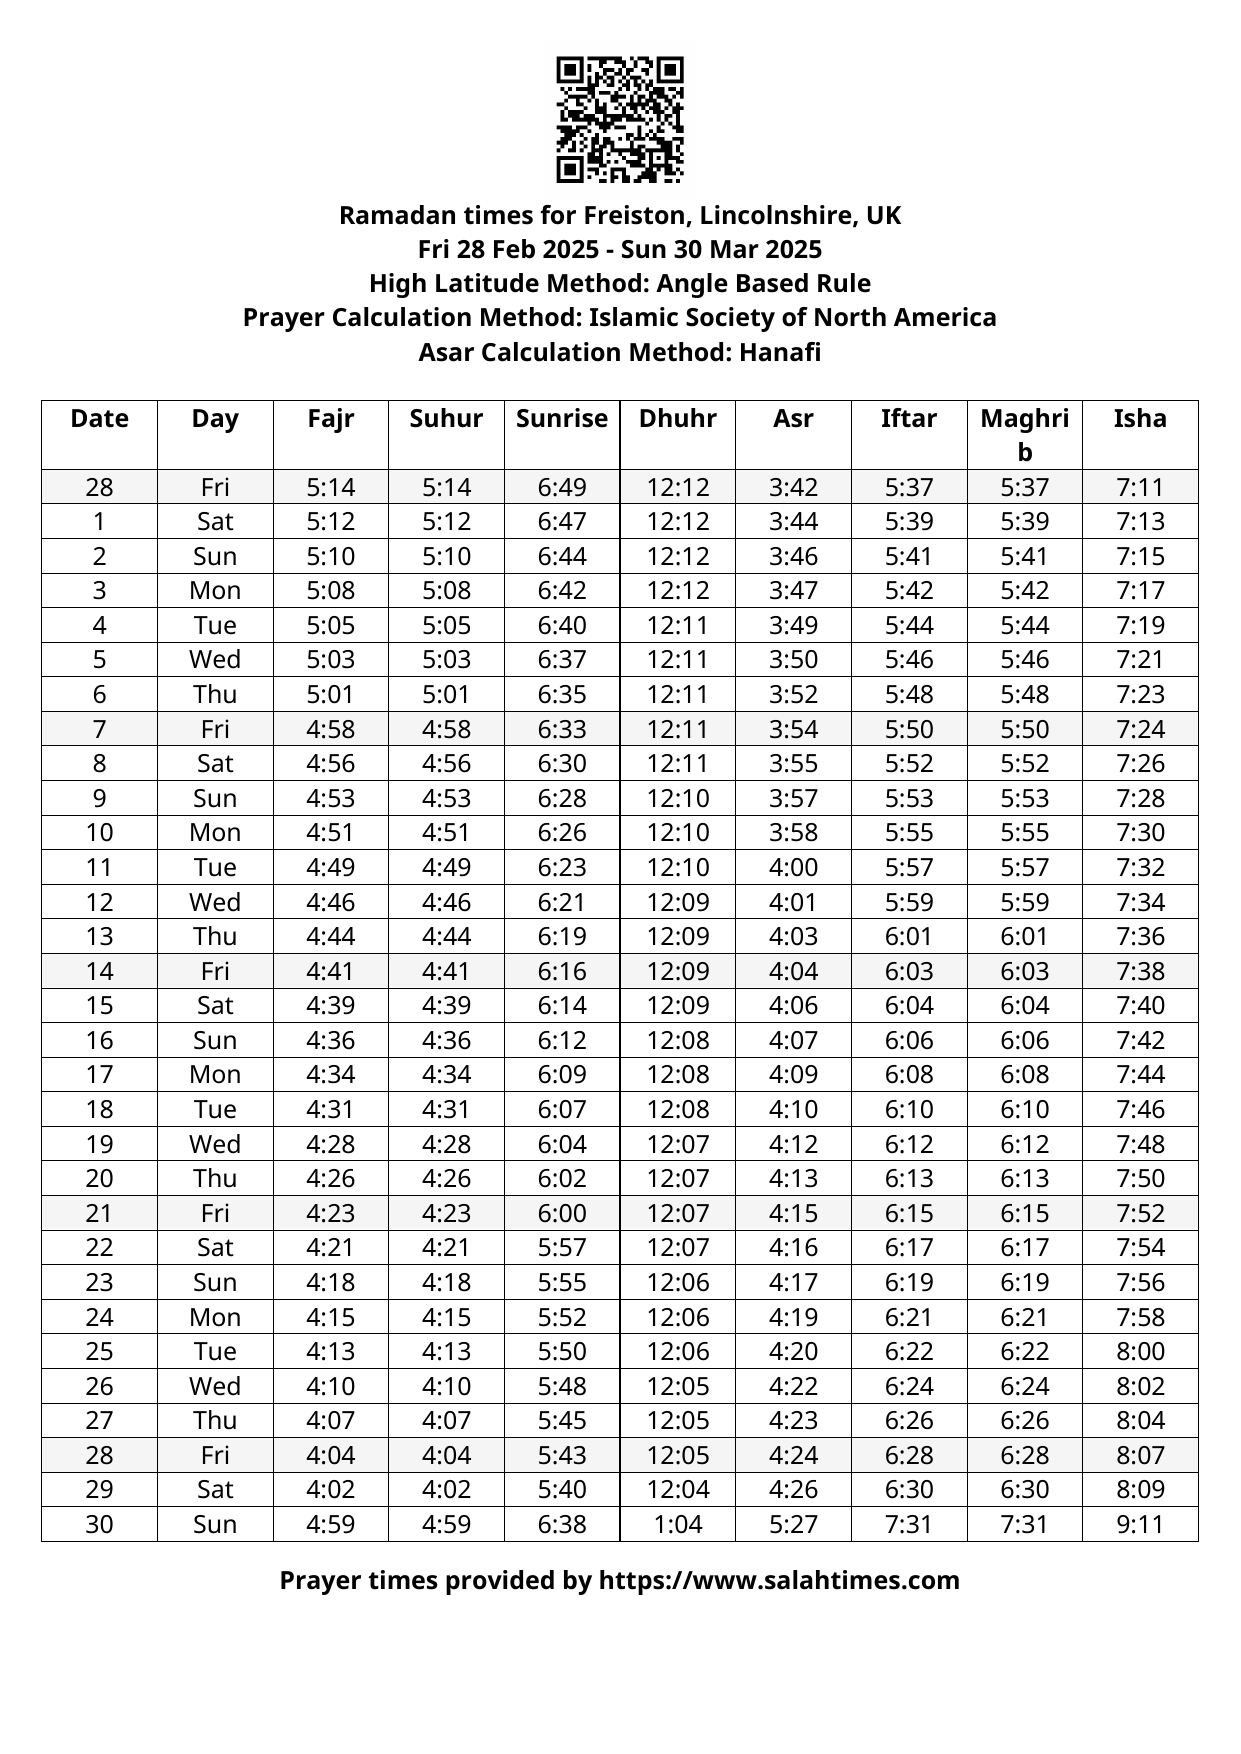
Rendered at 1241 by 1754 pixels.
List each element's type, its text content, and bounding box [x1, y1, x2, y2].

table_cell 7:31 [968, 1507, 1082, 1541]
table_cell 6:17 [852, 1231, 967, 1264]
table_cell 7:54 [1083, 1231, 1198, 1264]
table_cell 12:07 [621, 1196, 735, 1229]
table_cell 8:09 [1083, 1473, 1198, 1506]
table_cell 7:58 [1083, 1300, 1198, 1333]
table_cell 20 [42, 1161, 157, 1195]
table_cell Sat [158, 504, 273, 538]
table_cell 6:33 [505, 712, 619, 745]
table_cell 6:22 [852, 1334, 967, 1368]
table_cell 6:28 [505, 781, 619, 814]
table_cell Sun [158, 539, 273, 572]
table_cell 21 [42, 1196, 157, 1229]
table_cell 4:41 [274, 954, 388, 987]
table_cell 6:15 [852, 1196, 967, 1229]
table_cell 5:37 [852, 470, 967, 503]
table_cell 12:05 [621, 1369, 735, 1402]
table_cell 5:01 [389, 677, 504, 711]
table_cell 6:19 [505, 919, 619, 953]
table_cell 5:14 [274, 470, 388, 503]
table_cell 6:03 [968, 954, 1082, 987]
table_cell 5:50 [968, 712, 1082, 745]
table_cell 12 [42, 885, 157, 918]
table_cell 12:07 [621, 1231, 735, 1264]
table_cell Tue [158, 850, 273, 884]
table_cell 7:21 [1083, 643, 1198, 676]
table_cell 5:27 [736, 1507, 851, 1541]
table_cell 6:26 [968, 1404, 1082, 1437]
table_cell 6:23 [505, 850, 619, 884]
table_cell Thu [158, 919, 273, 953]
table_cell 4:13 [274, 1334, 388, 1368]
table_cell 4:59 [274, 1507, 388, 1541]
text Fri 28 Feb 2025 - Sun 30 Mar 2025 [42, 232, 1198, 266]
table_cell 5:41 [968, 539, 1082, 572]
table_cell 4:15 [736, 1196, 851, 1229]
table_cell 7:34 [1083, 885, 1198, 918]
table_cell 5:52 [968, 746, 1082, 780]
table_cell 6:16 [505, 954, 619, 987]
table_cell 12:08 [621, 1023, 735, 1057]
picture [542, 41, 699, 198]
table_cell 5:44 [968, 608, 1082, 642]
table_cell 3:52 [736, 677, 851, 711]
table_cell 4:10 [274, 1369, 388, 1402]
table_cell Tue [158, 1334, 273, 1368]
table_cell 4:39 [274, 989, 388, 1022]
table_cell 5:41 [852, 539, 967, 572]
table_header Isha [1083, 401, 1198, 469]
table_cell 6:30 [968, 1473, 1082, 1506]
table_cell 6:49 [505, 470, 619, 503]
table_cell 8:02 [1083, 1369, 1198, 1402]
table_cell 5:44 [852, 608, 967, 642]
table_cell Wed [158, 1369, 273, 1402]
table_cell 5:45 [505, 1404, 619, 1437]
table_cell 26 [42, 1369, 157, 1402]
table_cell 4:04 [274, 1438, 388, 1472]
table_cell 5:12 [389, 504, 504, 538]
table_cell 5:12 [274, 504, 388, 538]
table_cell 4:07 [736, 1023, 851, 1057]
table_cell 5:59 [968, 885, 1082, 918]
table_cell 5:08 [389, 574, 504, 607]
table_cell Fri [158, 1196, 273, 1229]
table_cell 12:07 [621, 1127, 735, 1160]
table_cell 12:11 [621, 677, 735, 711]
table_cell 4:31 [389, 1092, 504, 1126]
table_cell Fri [158, 954, 273, 987]
table_cell 4:26 [389, 1161, 504, 1195]
table_cell 12:10 [621, 781, 735, 814]
table_cell 8:00 [1083, 1334, 1198, 1368]
table_cell 5:10 [389, 539, 504, 572]
table_cell 4:15 [274, 1300, 388, 1333]
table_cell 12:12 [621, 539, 735, 572]
table_cell 5:59 [852, 885, 967, 918]
table_cell 12:06 [621, 1265, 735, 1299]
table_cell 4:19 [736, 1300, 851, 1333]
table_cell 6:02 [505, 1161, 619, 1195]
table_cell 4:34 [274, 1058, 388, 1091]
table_cell 6:26 [505, 816, 619, 849]
table_cell 3:46 [736, 539, 851, 572]
table_cell 6:24 [968, 1369, 1082, 1402]
table_cell 7:56 [1083, 1265, 1198, 1299]
table_cell 4:07 [274, 1404, 388, 1437]
table_cell 12:07 [621, 1161, 735, 1195]
table_cell 6:21 [852, 1300, 967, 1333]
table_cell 6:12 [505, 1023, 619, 1057]
table_cell 4:04 [389, 1438, 504, 1472]
table_cell 6:21 [968, 1300, 1082, 1333]
text Asar Calculation Method: Hanafi [42, 334, 1198, 368]
table_cell Wed [158, 1127, 273, 1160]
table_cell Sun [158, 1507, 273, 1541]
table_cell 4:56 [274, 746, 388, 780]
table_cell 5:42 [852, 574, 967, 607]
table_header Asr [736, 401, 851, 469]
table_cell 4:23 [389, 1196, 504, 1229]
table_cell 4:04 [736, 954, 851, 987]
table_cell 17 [42, 1058, 157, 1091]
table_cell 7:15 [1083, 539, 1198, 572]
table_cell 12:09 [621, 989, 735, 1022]
table_cell 12:08 [621, 1058, 735, 1091]
table_cell 6:30 [852, 1473, 967, 1506]
table_cell 14 [42, 954, 157, 987]
table_cell 4:12 [736, 1127, 851, 1160]
table_cell 5:03 [274, 643, 388, 676]
table_cell 6:35 [505, 677, 619, 711]
table_cell 4:58 [274, 712, 388, 745]
table_cell Mon [158, 1300, 273, 1333]
table_cell 7:52 [1083, 1196, 1198, 1229]
table_cell 3:50 [736, 643, 851, 676]
table_cell 6:28 [852, 1438, 967, 1472]
table_cell 4:59 [389, 1507, 504, 1541]
table_cell 3:49 [736, 608, 851, 642]
table_cell 6:09 [505, 1058, 619, 1091]
table_cell Wed [158, 885, 273, 918]
table_cell 4:51 [274, 816, 388, 849]
table_cell 6:04 [505, 1127, 619, 1160]
table_cell 13 [42, 919, 157, 953]
table_cell 4:15 [389, 1300, 504, 1333]
table_cell 12:11 [621, 712, 735, 745]
table_cell 5:48 [852, 677, 967, 711]
table_cell 4:24 [736, 1438, 851, 1472]
table_cell 4:36 [274, 1023, 388, 1057]
table_cell 7:24 [1083, 712, 1198, 745]
table_cell 12:12 [621, 504, 735, 538]
table_cell Mon [158, 816, 273, 849]
table_cell 6:10 [968, 1092, 1082, 1126]
table_cell 19 [42, 1127, 157, 1160]
table_cell 4:22 [736, 1369, 851, 1402]
table_cell 5:50 [505, 1334, 619, 1368]
table_cell 4:46 [274, 885, 388, 918]
table_cell 12:11 [621, 608, 735, 642]
table_cell 5:43 [505, 1438, 619, 1472]
table_cell 4:23 [274, 1196, 388, 1229]
table_cell 3:58 [736, 816, 851, 849]
table_cell 4:49 [389, 850, 504, 884]
table_cell 24 [42, 1300, 157, 1333]
table_cell 7:28 [1083, 781, 1198, 814]
table_cell 4:09 [736, 1058, 851, 1091]
table_cell 6:21 [505, 885, 619, 918]
table_cell 4:28 [389, 1127, 504, 1160]
table_cell Fri [158, 1438, 273, 1472]
table_cell 5:14 [389, 470, 504, 503]
table_cell 6:22 [968, 1334, 1082, 1368]
table_cell 5:05 [274, 608, 388, 642]
table_cell 3:42 [736, 470, 851, 503]
table_cell 7:36 [1083, 919, 1198, 953]
table_header Fajr [274, 401, 388, 469]
table_cell 5:10 [274, 539, 388, 572]
table_cell 6:19 [852, 1265, 967, 1299]
table_cell 4:41 [389, 954, 504, 987]
table_cell 2 [42, 539, 157, 572]
table_cell 6:40 [505, 608, 619, 642]
table_cell 4:26 [274, 1161, 388, 1195]
table_header Maghrib [968, 401, 1082, 469]
table_cell 5:55 [852, 816, 967, 849]
table_header Date [42, 401, 157, 469]
table_cell 4:46 [389, 885, 504, 918]
table_cell Fri [158, 470, 273, 503]
table_cell 7:42 [1083, 1023, 1198, 1057]
table_cell 5:39 [852, 504, 967, 538]
table_cell 3:44 [736, 504, 851, 538]
table_cell Thu [158, 1161, 273, 1195]
table_cell 6:14 [505, 989, 619, 1022]
table_cell 4:07 [389, 1404, 504, 1437]
table_cell 4:17 [736, 1265, 851, 1299]
table_cell 29 [42, 1473, 157, 1506]
table_cell 12:11 [621, 643, 735, 676]
table_cell 5:53 [852, 781, 967, 814]
table_cell 6 [42, 677, 157, 711]
table_cell 4:10 [389, 1369, 504, 1402]
table_cell 7:32 [1083, 850, 1198, 884]
table_cell 5:46 [968, 643, 1082, 676]
table_cell 7:17 [1083, 574, 1198, 607]
table_cell 4:21 [389, 1231, 504, 1264]
table_cell 7:30 [1083, 816, 1198, 849]
table_cell 5:52 [505, 1300, 619, 1333]
table_cell Wed [158, 643, 273, 676]
table_cell 4:18 [389, 1265, 504, 1299]
table_cell 6:01 [852, 919, 967, 953]
text Ramadan times for Freiston, Lincolnshire, UK [42, 198, 1198, 232]
table_cell 7:40 [1083, 989, 1198, 1022]
table_cell Sun [158, 1023, 273, 1057]
table_cell 5:53 [968, 781, 1082, 814]
table_cell 1 [42, 504, 157, 538]
table_cell 4:58 [389, 712, 504, 745]
table_cell 5:50 [852, 712, 967, 745]
table_cell 12:12 [621, 470, 735, 503]
text Prayer Calculation Method: Islamic Society of North America [42, 300, 1198, 334]
table_cell 4:18 [274, 1265, 388, 1299]
table_cell 4:02 [274, 1473, 388, 1506]
table_cell Mon [158, 1058, 273, 1091]
table_cell 4:39 [389, 989, 504, 1022]
table_cell 7 [42, 712, 157, 745]
table_cell 5:46 [852, 643, 967, 676]
table_cell 4 [42, 608, 157, 642]
text Prayer times provided by https://www.salahtimes.com [42, 1563, 1198, 1597]
table_cell 12:09 [621, 885, 735, 918]
table_cell 4:28 [274, 1127, 388, 1160]
table_cell Sat [158, 1473, 273, 1506]
table_cell 7:11 [1083, 470, 1198, 503]
table_cell 4:03 [736, 919, 851, 953]
table_cell 6:07 [505, 1092, 619, 1126]
table_cell 12:05 [621, 1438, 735, 1472]
table_cell 6:06 [852, 1023, 967, 1057]
table_cell 4:53 [389, 781, 504, 814]
table_cell 5:39 [968, 504, 1082, 538]
table_cell 7:46 [1083, 1092, 1198, 1126]
table_cell 6:30 [505, 746, 619, 780]
table_cell 5:37 [968, 470, 1082, 503]
table_cell 28 [42, 1438, 157, 1472]
table_cell 6:10 [852, 1092, 967, 1126]
table_cell 6:38 [505, 1507, 619, 1541]
table_cell 4:26 [736, 1473, 851, 1506]
table_cell 8:04 [1083, 1404, 1198, 1437]
table_cell Tue [158, 608, 273, 642]
table_cell 4:01 [736, 885, 851, 918]
table_cell Thu [158, 677, 273, 711]
table_cell 8:07 [1083, 1438, 1198, 1472]
table_cell 4:56 [389, 746, 504, 780]
table_cell 6:04 [852, 989, 967, 1022]
table_cell 12:10 [621, 816, 735, 849]
table_cell 4:31 [274, 1092, 388, 1126]
table_cell 4:23 [736, 1404, 851, 1437]
table_cell Sun [158, 781, 273, 814]
table_cell 6:44 [505, 539, 619, 572]
table_cell 6:08 [968, 1058, 1082, 1091]
table_cell 6:19 [968, 1265, 1082, 1299]
table_cell Fri [158, 712, 273, 745]
table_cell 6:47 [505, 504, 619, 538]
table_cell 6:42 [505, 574, 619, 607]
table_cell 7:31 [852, 1507, 967, 1541]
table_cell 4:02 [389, 1473, 504, 1506]
table_cell 6:13 [968, 1161, 1082, 1195]
table_cell 4:13 [389, 1334, 504, 1368]
table_cell 1:04 [621, 1507, 735, 1541]
table_cell Sat [158, 1231, 273, 1264]
table_cell 4:16 [736, 1231, 851, 1264]
table_cell 5:57 [968, 850, 1082, 884]
table_cell 4:36 [389, 1023, 504, 1057]
table_cell 5:57 [852, 850, 967, 884]
text High Latitude Method: Angle Based Rule [42, 266, 1198, 300]
table_cell 4:00 [736, 850, 851, 884]
table_cell 8 [42, 746, 157, 780]
table_cell Mon [158, 574, 273, 607]
table_cell 7:48 [1083, 1127, 1198, 1160]
table_cell 3 [42, 574, 157, 607]
table_cell 5:08 [274, 574, 388, 607]
table_cell 5:48 [968, 677, 1082, 711]
table_cell 6:04 [968, 989, 1082, 1022]
table_cell Sun [158, 1265, 273, 1299]
table_cell 4:13 [736, 1161, 851, 1195]
table_cell 12:10 [621, 850, 735, 884]
table_cell 5:55 [505, 1265, 619, 1299]
table_cell 3:57 [736, 781, 851, 814]
table_cell Thu [158, 1404, 273, 1437]
table_cell 6:28 [968, 1438, 1082, 1472]
table_cell 5:57 [505, 1231, 619, 1264]
table_cell 3:54 [736, 712, 851, 745]
table_cell 7:26 [1083, 746, 1198, 780]
table_cell 5:55 [968, 816, 1082, 849]
table_cell 9:11 [1083, 1507, 1198, 1541]
table_cell 27 [42, 1404, 157, 1437]
table_cell 4:10 [736, 1092, 851, 1126]
table_cell 7:23 [1083, 677, 1198, 711]
table_cell 6:37 [505, 643, 619, 676]
table_cell 10 [42, 816, 157, 849]
table_header Iftar [852, 401, 967, 469]
table_cell 12:09 [621, 954, 735, 987]
table_cell 25 [42, 1334, 157, 1368]
table_cell 3:47 [736, 574, 851, 607]
table_cell 11 [42, 850, 157, 884]
table_cell 6:08 [852, 1058, 967, 1091]
table_cell 3:55 [736, 746, 851, 780]
table_cell 4:44 [389, 919, 504, 953]
table_cell 12:06 [621, 1334, 735, 1368]
table_cell 7:44 [1083, 1058, 1198, 1091]
table_cell 6:12 [968, 1127, 1082, 1160]
table_header Suhur [389, 401, 504, 469]
table_cell 5:05 [389, 608, 504, 642]
table_cell 5:40 [505, 1473, 619, 1506]
table_cell 6:03 [852, 954, 967, 987]
table_cell 18 [42, 1092, 157, 1126]
table_cell 6:15 [968, 1196, 1082, 1229]
table_header Dhuhr [621, 401, 735, 469]
table_cell 12:05 [621, 1404, 735, 1437]
table_cell 6:17 [968, 1231, 1082, 1264]
table_cell 4:49 [274, 850, 388, 884]
table_cell 6:00 [505, 1196, 619, 1229]
table_cell 15 [42, 989, 157, 1022]
table_cell 4:06 [736, 989, 851, 1022]
table_cell 6:06 [968, 1023, 1082, 1057]
table_cell 4:53 [274, 781, 388, 814]
table_cell 7:19 [1083, 608, 1198, 642]
table_cell 5:42 [968, 574, 1082, 607]
table_cell 5:01 [274, 677, 388, 711]
table_cell 28 [42, 470, 157, 503]
table_cell 6:01 [968, 919, 1082, 953]
table_cell 7:50 [1083, 1161, 1198, 1195]
table_cell 5 [42, 643, 157, 676]
table_cell 6:13 [852, 1161, 967, 1195]
table_cell 5:03 [389, 643, 504, 676]
table_cell 16 [42, 1023, 157, 1057]
table_cell 23 [42, 1265, 157, 1299]
table_cell 5:52 [852, 746, 967, 780]
table_cell 7:38 [1083, 954, 1198, 987]
table_cell 6:26 [852, 1404, 967, 1437]
table_cell 7:13 [1083, 504, 1198, 538]
table_cell 5:48 [505, 1369, 619, 1402]
table_cell 9 [42, 781, 157, 814]
table_header Day [158, 401, 273, 469]
table_cell 22 [42, 1231, 157, 1264]
table_cell 4:20 [736, 1334, 851, 1368]
table_cell Tue [158, 1092, 273, 1126]
table_cell 12:06 [621, 1300, 735, 1333]
table_cell Sat [158, 989, 273, 1022]
table_cell 4:51 [389, 816, 504, 849]
table_cell 12:04 [621, 1473, 735, 1506]
table_cell 12:08 [621, 1092, 735, 1126]
table_cell 30 [42, 1507, 157, 1541]
table_cell 4:21 [274, 1231, 388, 1264]
table_cell 12:11 [621, 746, 735, 780]
table_cell 4:44 [274, 919, 388, 953]
table_cell 6:12 [852, 1127, 967, 1160]
table_cell 12:12 [621, 574, 735, 607]
table_cell Sat [158, 746, 273, 780]
table_cell 4:34 [389, 1058, 504, 1091]
table_cell 6:24 [852, 1369, 967, 1402]
table_cell 12:09 [621, 919, 735, 953]
table_header Sunrise [505, 401, 619, 469]
